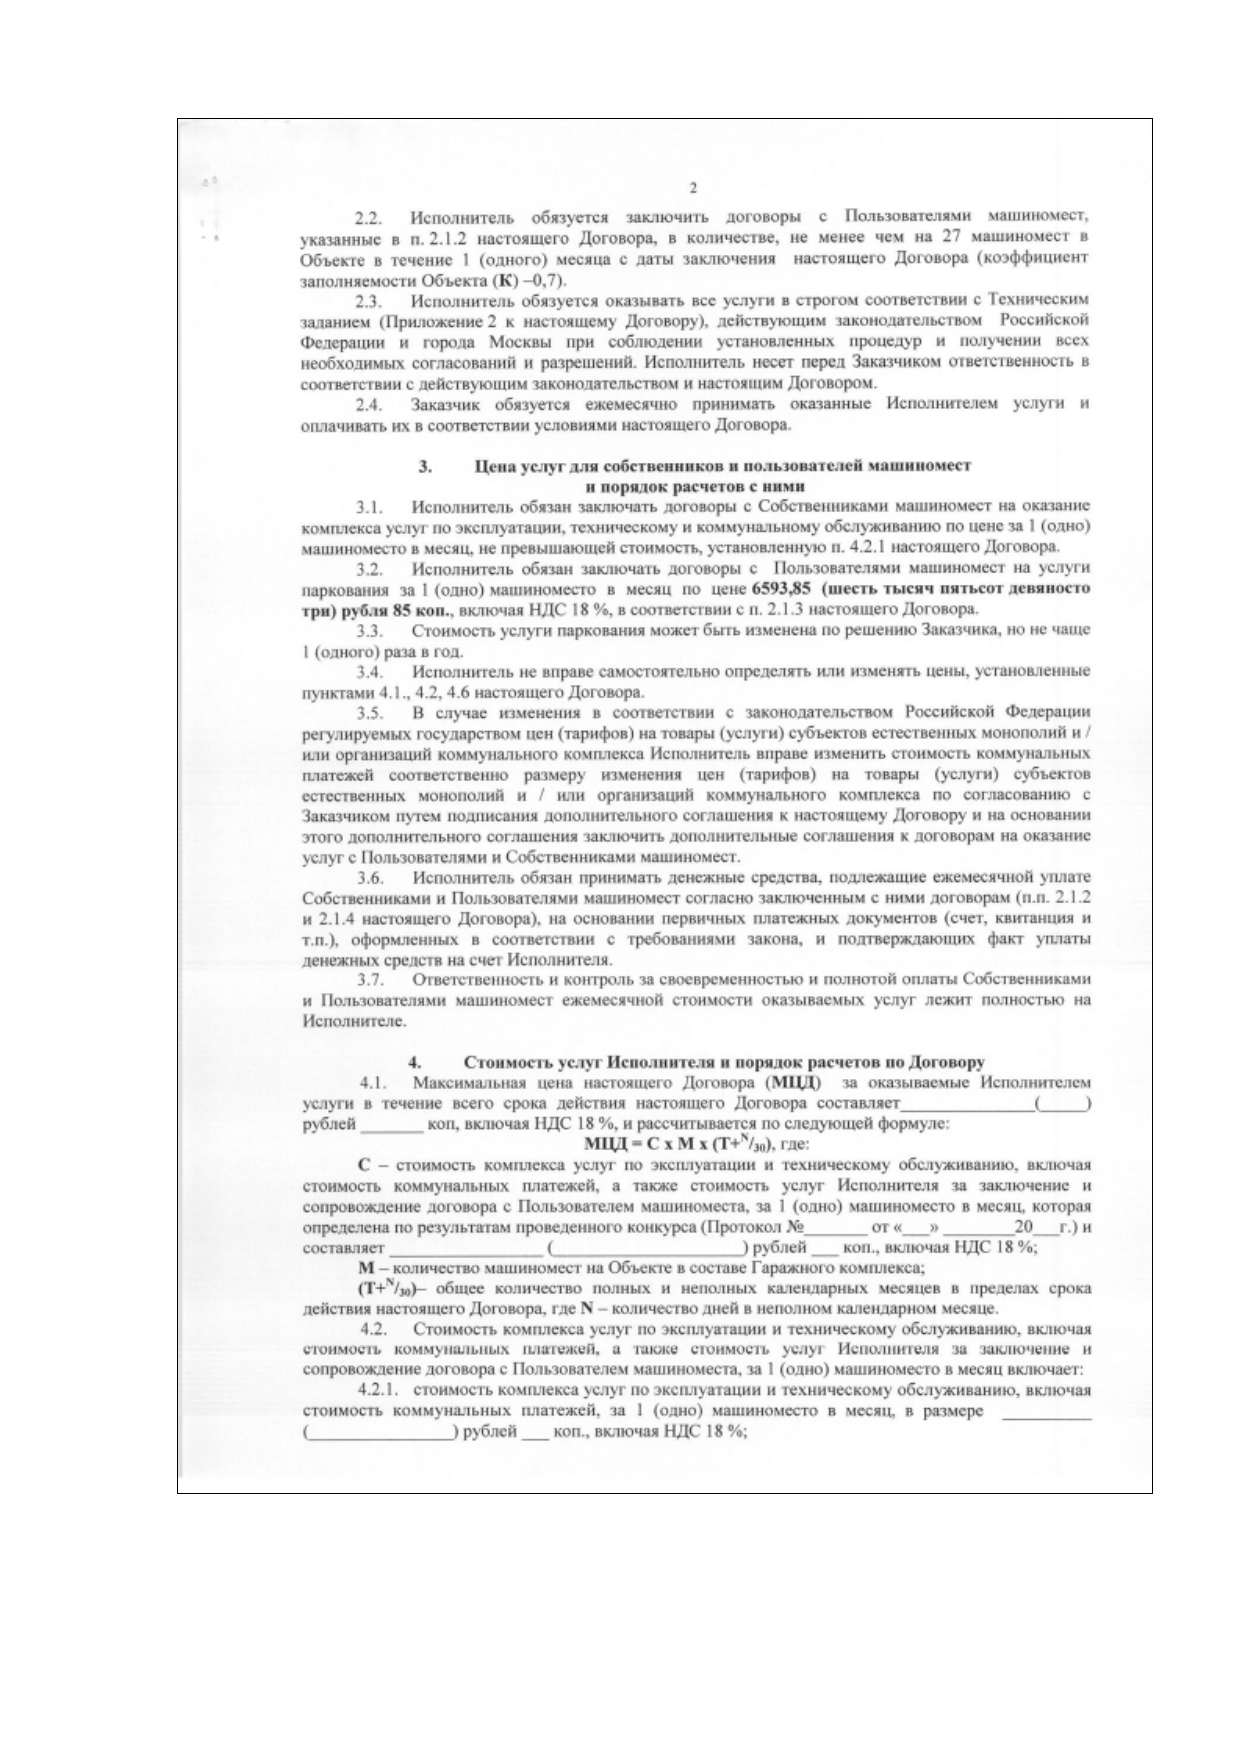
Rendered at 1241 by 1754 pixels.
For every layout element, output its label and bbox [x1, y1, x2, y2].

picture [178, 119, 1152, 1493]
